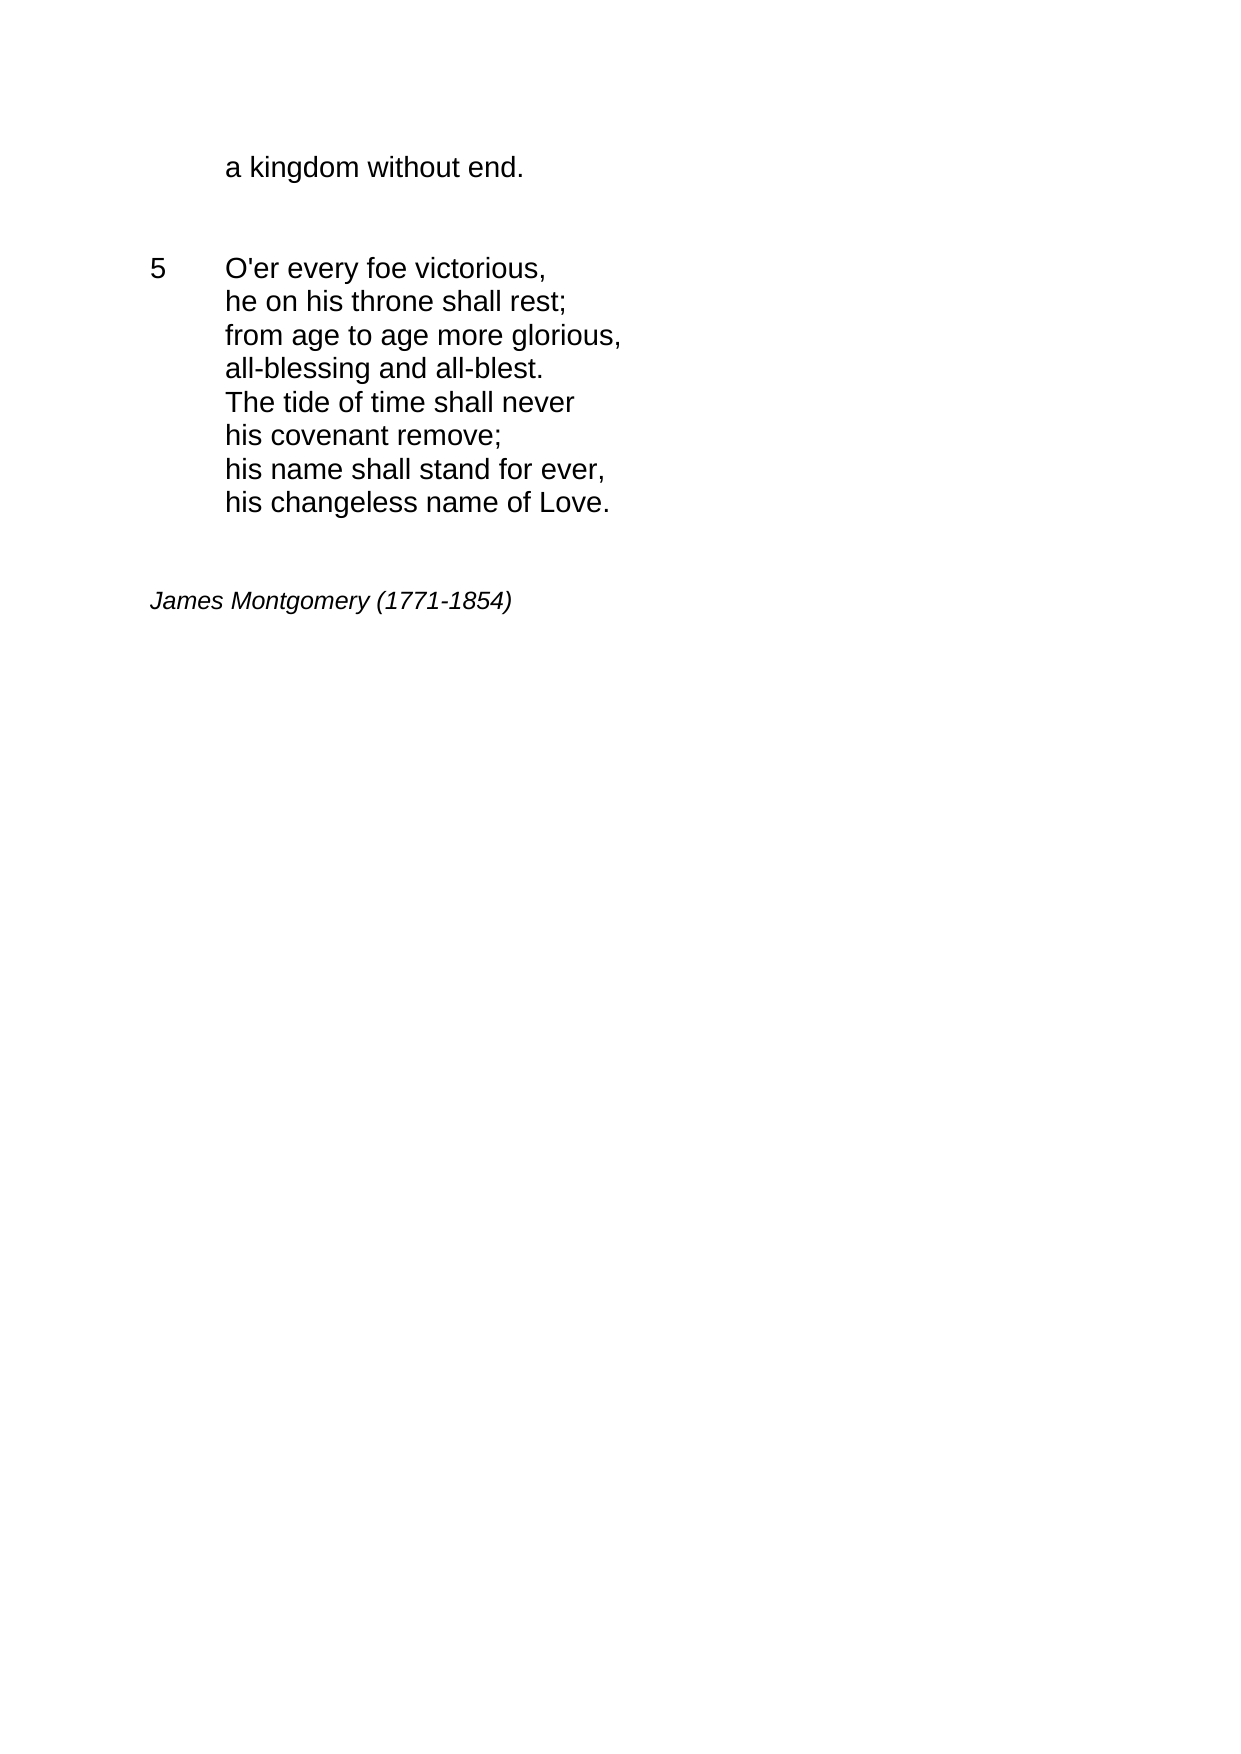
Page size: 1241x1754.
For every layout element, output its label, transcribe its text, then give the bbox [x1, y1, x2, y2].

text James Montgomery (1771-1854) [150, 552, 1090, 679]
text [150, 150, 1090, 519]
